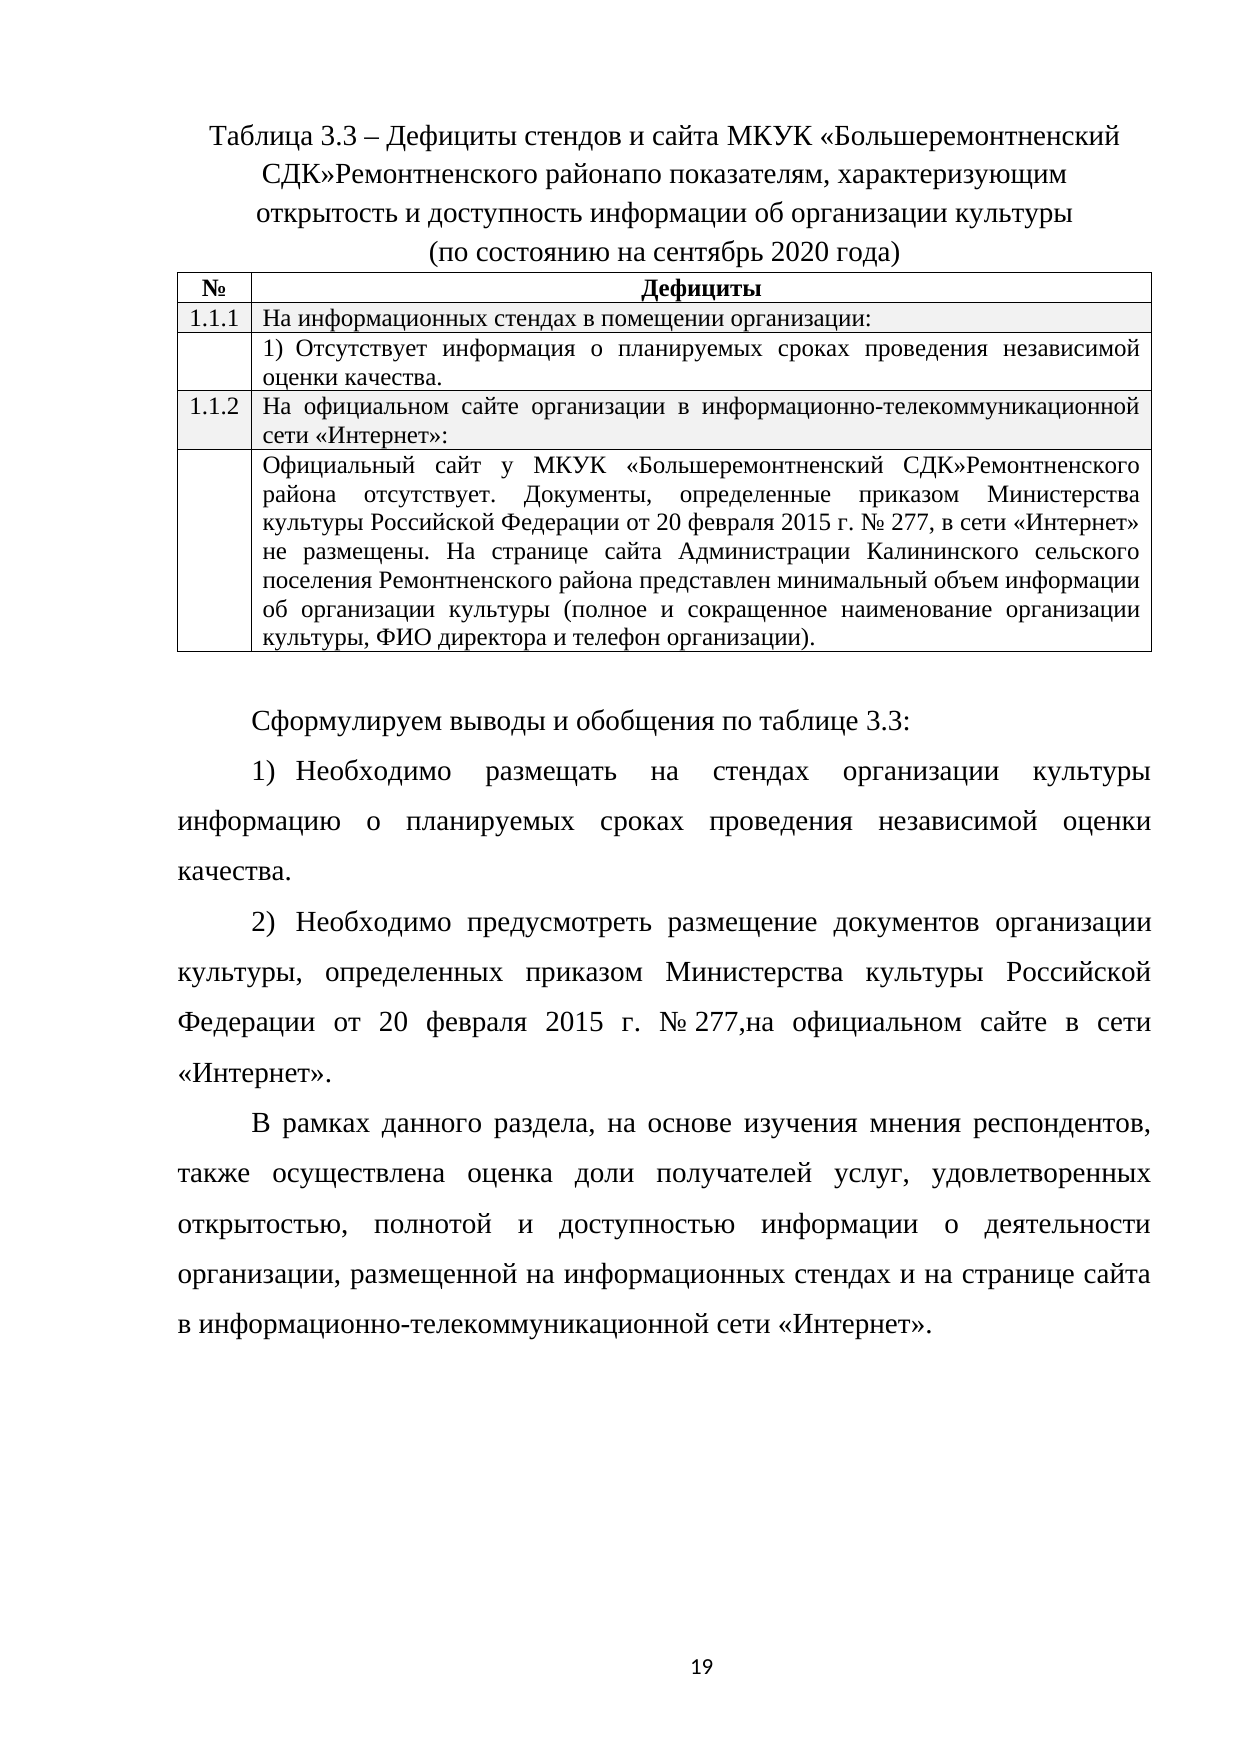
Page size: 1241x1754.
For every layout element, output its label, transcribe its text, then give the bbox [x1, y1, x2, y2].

table_cell Отсутствует информация о планируемых сроках проведения независимой оценки качества. [252, 333, 1151, 390]
table_cell На официальном сайте организации в информационно-телекоммуникационной сети «Интернет»: [252, 391, 1151, 449]
table_cell На информационных стендах в помещении организации: [252, 303, 1151, 332]
table_cell [178, 450, 251, 651]
table_header № [178, 273, 251, 302]
list Необходимо размещать на стендах организации культуры информацию о планируемых сроках проведения независимой оценки качества. [177, 753, 1152, 887]
text В рамках данного раздела, на основе изучения мнения респондентов, также осуществлена оценка доли получателей услуг, удовлетворенных открытостью, полнотой и доступностью информации о деятельности организации, размещенной на информационных стендах и на странице сайта в информационно-телекоммуникационной сети «Интернет». [177, 1105, 1152, 1340]
text Таблица 3.3 – Дефициты стендов и сайта МКУК «Большеремонтненский СДК»Ремонтненского районапо показателям, характеризующим открытость и доступность информации об организации культуры (по состоянию на сентябрь 2020 года) [177, 118, 1152, 267]
list Необходимо предусмотреть размещение документов организации культуры, определенных приказом Министерства культуры Российской Федерации от 20 февраля 2015 г. № 277,на официальном сайте в сети «Интернет». [177, 904, 1152, 1088]
text Сформулируем выводы и обобщения по таблице 3.3: [177, 703, 1152, 736]
table_cell Официальный сайт у МКУК «Большеремонтненский СДК»Ремонтненского района отсутствует. Документы, определенные приказом Министерства культуры Российской Федерации от 20 февраля 2015 г. № 277, в сети «Интернет» не размещены. На странице сайта Администрации Калининского сельского поселения Ремонтненского района представлен минимальный объем информации об организации культуры (полное и сокращенное наименование организации культуры, ФИО директора и телефон организации). [252, 450, 1151, 651]
table_cell [178, 333, 251, 390]
table_cell 1.1.1 [178, 303, 251, 332]
table_header Дефициты [252, 273, 1151, 302]
table_cell 1.1.2 [178, 391, 251, 449]
